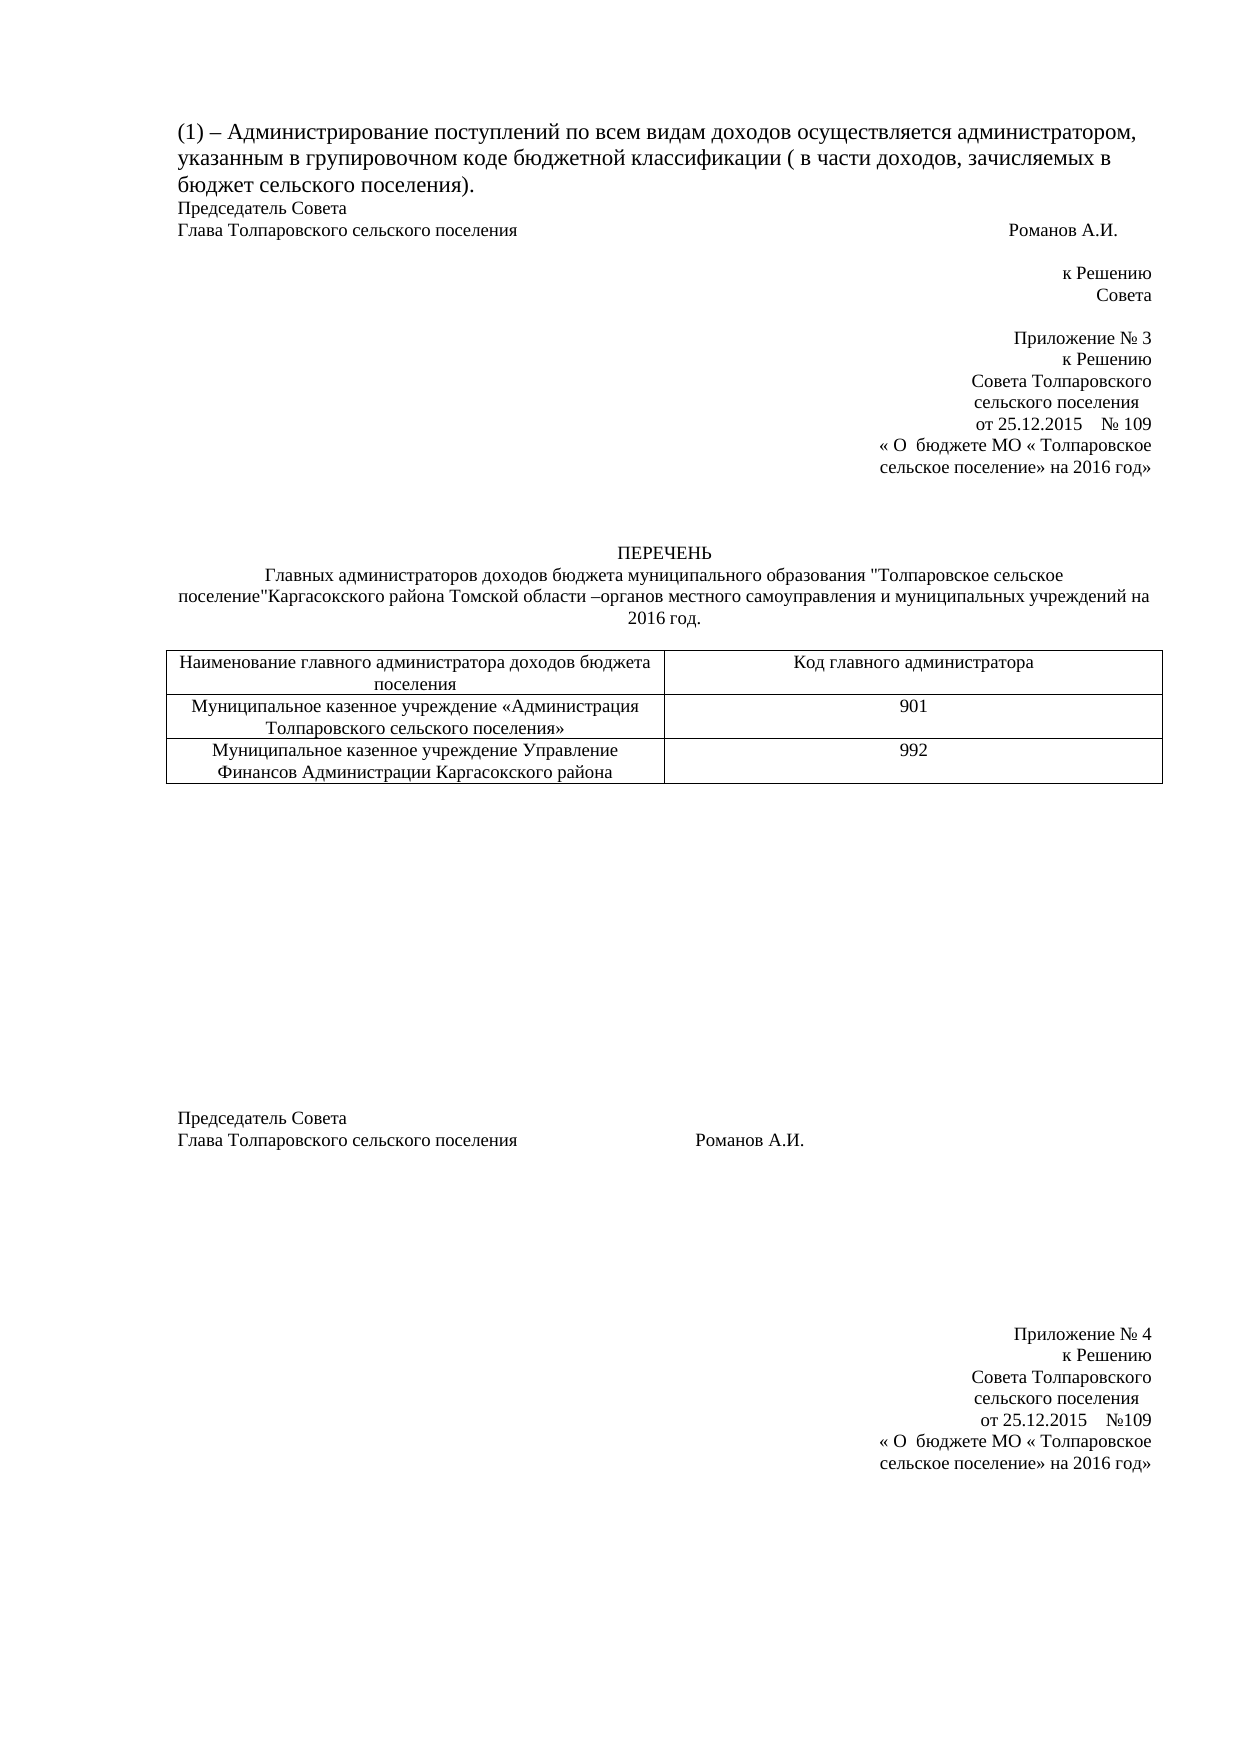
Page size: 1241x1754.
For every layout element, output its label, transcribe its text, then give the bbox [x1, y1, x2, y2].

text Председатель Совета [177, 1107, 1152, 1128]
table_cell Муниципальное казенное учреждение «Администрация Толпаровского сельского поселения» [167, 695, 664, 738]
text к Решению [177, 348, 1152, 370]
text (1) – Администрирование поступлений по всем видам доходов осуществляется администратором, указанным в групировочном коде бюджетной классификации ( в части доходов, зачисляемых в бюджет сельского поселения). [177, 118, 1152, 197]
text сельского поселения [177, 1387, 1152, 1409]
text к Решению [177, 1344, 1152, 1366]
text Совета Толпаровского [177, 370, 1152, 391]
text сельского поселения [177, 391, 1152, 413]
text от 25.12.2015 №109 [177, 1409, 1152, 1430]
text ПЕРЕЧЕНЬ [177, 542, 1152, 564]
text сельское поселение» на 2016 год» [177, 1452, 1152, 1473]
table_cell 901 [665, 695, 1162, 738]
text Глава Толпаровского сельского поселения Романов А.И. [177, 1128, 1152, 1150]
text сельское поселение» на 2016 год» [177, 456, 1152, 477]
table_header Наименование главного администратора доходов бюджета поселения [167, 651, 664, 694]
table_cell Муниципальное казенное учреждение Управление Финансов Администрации Каргасокского района [167, 739, 664, 782]
text Приложение № 3 [177, 327, 1152, 348]
text Приложение № 4 [177, 1323, 1152, 1344]
table_cell 992 [665, 739, 1162, 782]
text Совета [177, 283, 1152, 305]
text Глава Толпаровского сельского поселения Романов А.И. [177, 219, 1152, 240]
text Председатель Совета [177, 197, 1152, 219]
text Совета Толпаровского [177, 1366, 1152, 1387]
text « О бюджете МО « Толпаровское [177, 434, 1152, 456]
text от 25.12.2015 № 109 [177, 413, 1152, 434]
text к Решению [177, 262, 1152, 283]
text « О бюджете МО « Толпаровское [177, 1430, 1152, 1452]
text Главных администраторов доходов бюджета муниципального образования "Толпаровское сельское поселение"Каргасокского района Томской области –органов местного самоуправления и муниципальных учреждений на 2016 год. [177, 564, 1152, 628]
table_header Код главного администратора [665, 651, 1162, 694]
